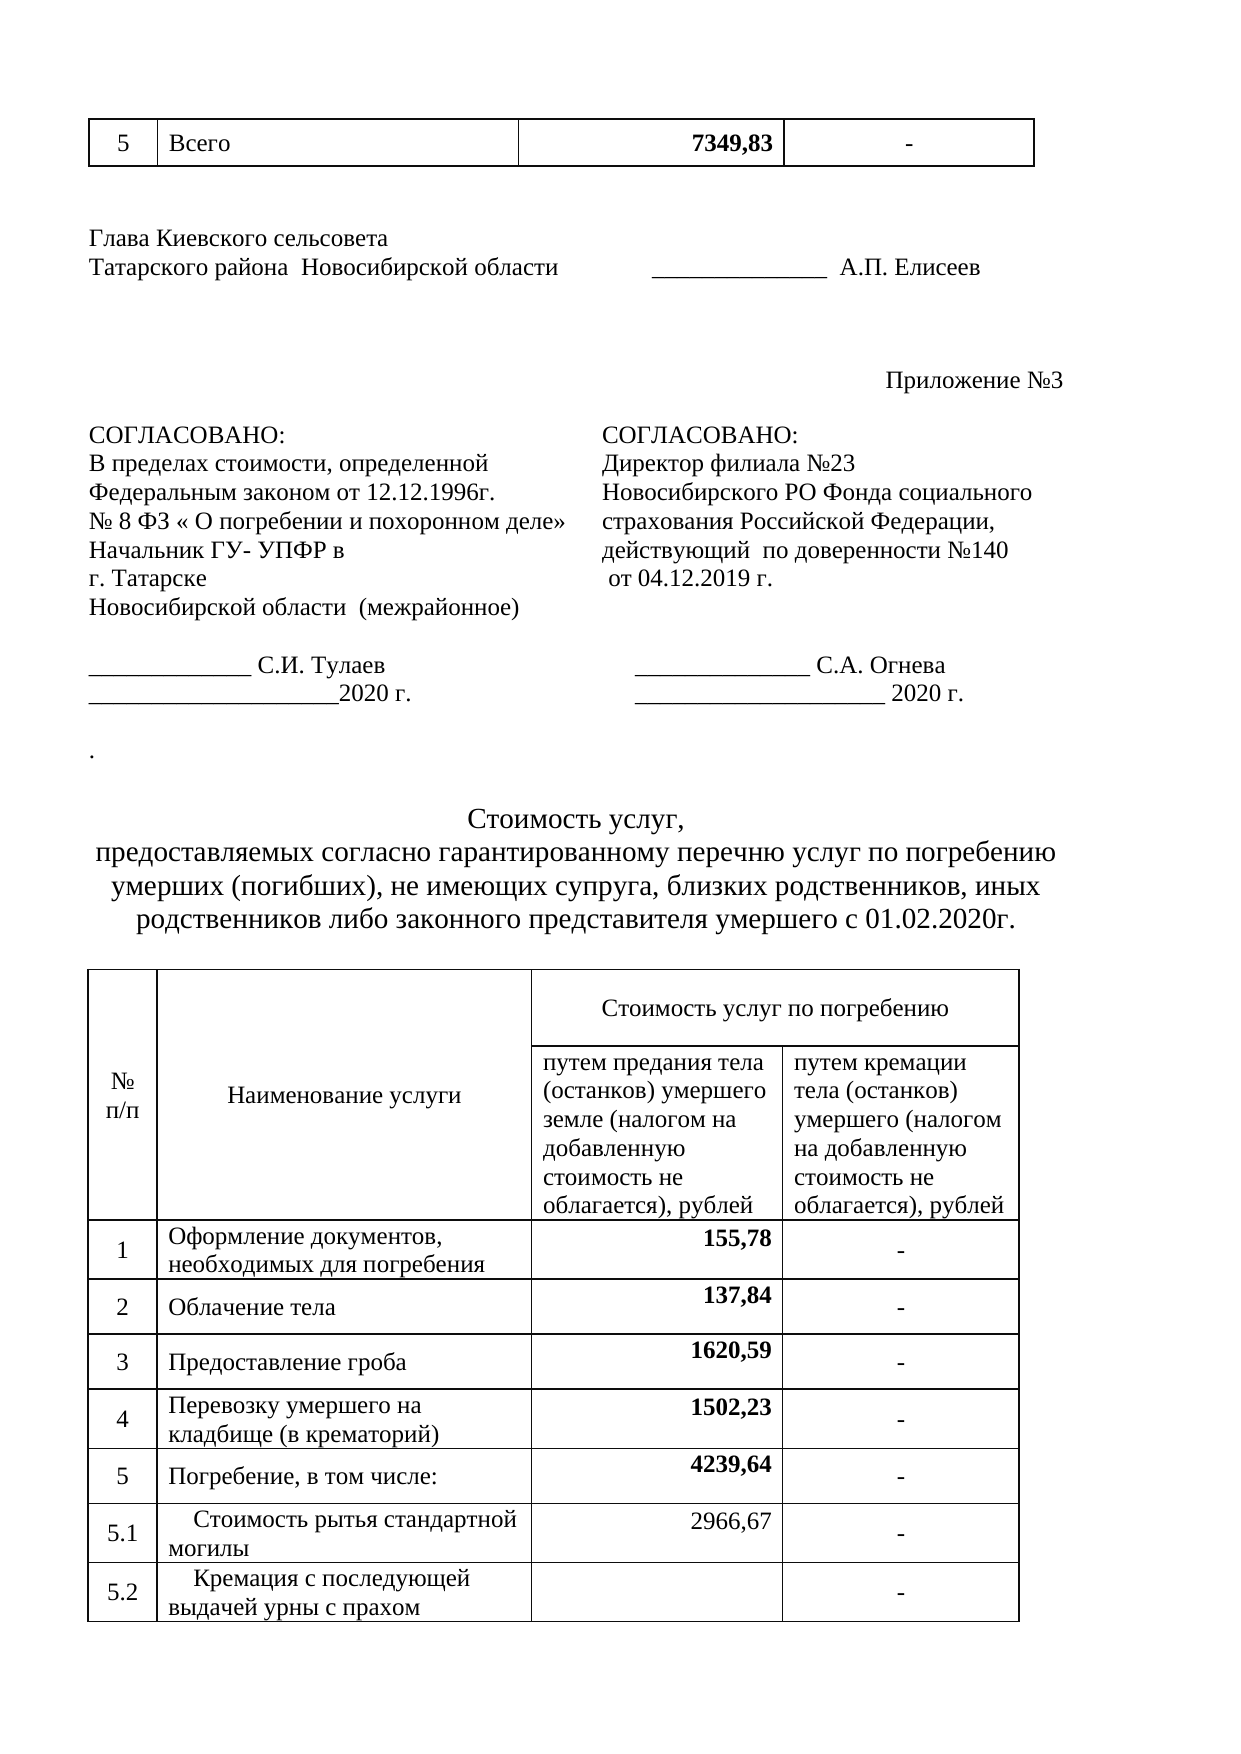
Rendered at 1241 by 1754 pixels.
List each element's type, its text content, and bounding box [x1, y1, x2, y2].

table_cell 7349,83 [519, 120, 783, 165]
table_cell - [783, 1563, 1018, 1621]
table_cell Перевозку умершего на кладбище (в крематорий) [158, 1390, 531, 1447]
table_cell путем предания тела (останков) умершего земле (налогом на добавленную стоимость не облагается), рублей [532, 1047, 782, 1219]
table_cell 5 [89, 1449, 156, 1502]
text Татарского района Новосибирской области ______________ А.П. Елисеев [89, 252, 1063, 281]
table_cell 1620,59 [532, 1335, 782, 1388]
table_cell Предоставление гроба [158, 1335, 531, 1388]
table_cell - [783, 1335, 1018, 1388]
table_cell 137,84 [532, 1280, 782, 1333]
table_cell 155,78 [532, 1221, 782, 1278]
table_cell - [785, 120, 1033, 165]
table_cell 5.1 [89, 1504, 156, 1561]
table_cell 1502,23 [532, 1390, 782, 1447]
table_cell - [783, 1504, 1018, 1561]
table_cell - [783, 1280, 1018, 1333]
table_cell - [783, 1449, 1018, 1502]
table_cell Погребение, в том числе: [158, 1449, 531, 1502]
table_cell 5 [90, 120, 157, 165]
table_cell [532, 1563, 782, 1621]
table_cell 3 [89, 1335, 156, 1388]
table_header Наименование услуги [158, 970, 531, 1219]
table_header Стоимость услуг по погребению [532, 970, 1018, 1045]
table_cell Кремация с последующей выдачей урны с прахом [158, 1563, 531, 1621]
text Глава Киевского сельсовета [89, 223, 1063, 252]
table_cell 4239,64 [532, 1449, 782, 1502]
table_header СОГЛАСОВАНО: Директор филиала №23 Новосибирского РО Фонда социального страхования Российской Федерации, действующий по доверенности №140 от 04.12.2019 г. ______________ С.А. Огнева ____________________ 2020 г. [591, 420, 1089, 801]
table_header № п/п [89, 970, 156, 1219]
table_cell Стоимость рытья стандартной могилы [158, 1504, 531, 1561]
text предоставляемых согласно гарантированному перечню услуг по погребению умерших (погибших), не имеющих супруга, близких родственников, иных родственников либо законного представителя умершего с 01.02.2020г. [89, 834, 1063, 935]
table_cell 2 [89, 1280, 156, 1333]
table_header СОГЛАСОВАНО: В пределах стоимости, определенной Федеральным законом от 12.12.1996г. № 8 ФЗ « О погребении и похоронном деле» Начальник ГУ- УПФР в г. Татарске Новосибирской области (межрайонное) _____________ С.И. Тулаев ____________________2020 г. . [78, 420, 591, 801]
text Стоимость услуг, [89, 801, 1063, 834]
table_cell Облачение тела [158, 1280, 531, 1333]
table_cell - [783, 1221, 1018, 1278]
table_cell 4 [89, 1390, 156, 1447]
text Приложение №3 [89, 365, 1063, 393]
table_cell Оформление документов, необходимых для погребения [158, 1221, 531, 1278]
table_cell 5.2 [89, 1563, 156, 1621]
table_cell - [783, 1390, 1018, 1447]
table_cell путем кремации тела (останков) умершего (налогом на добавленную стоимость не облагается), рублей [783, 1047, 1018, 1219]
table_cell Всего [158, 120, 518, 165]
table_cell 1 [89, 1221, 156, 1278]
table_cell 2966,67 [532, 1504, 782, 1561]
